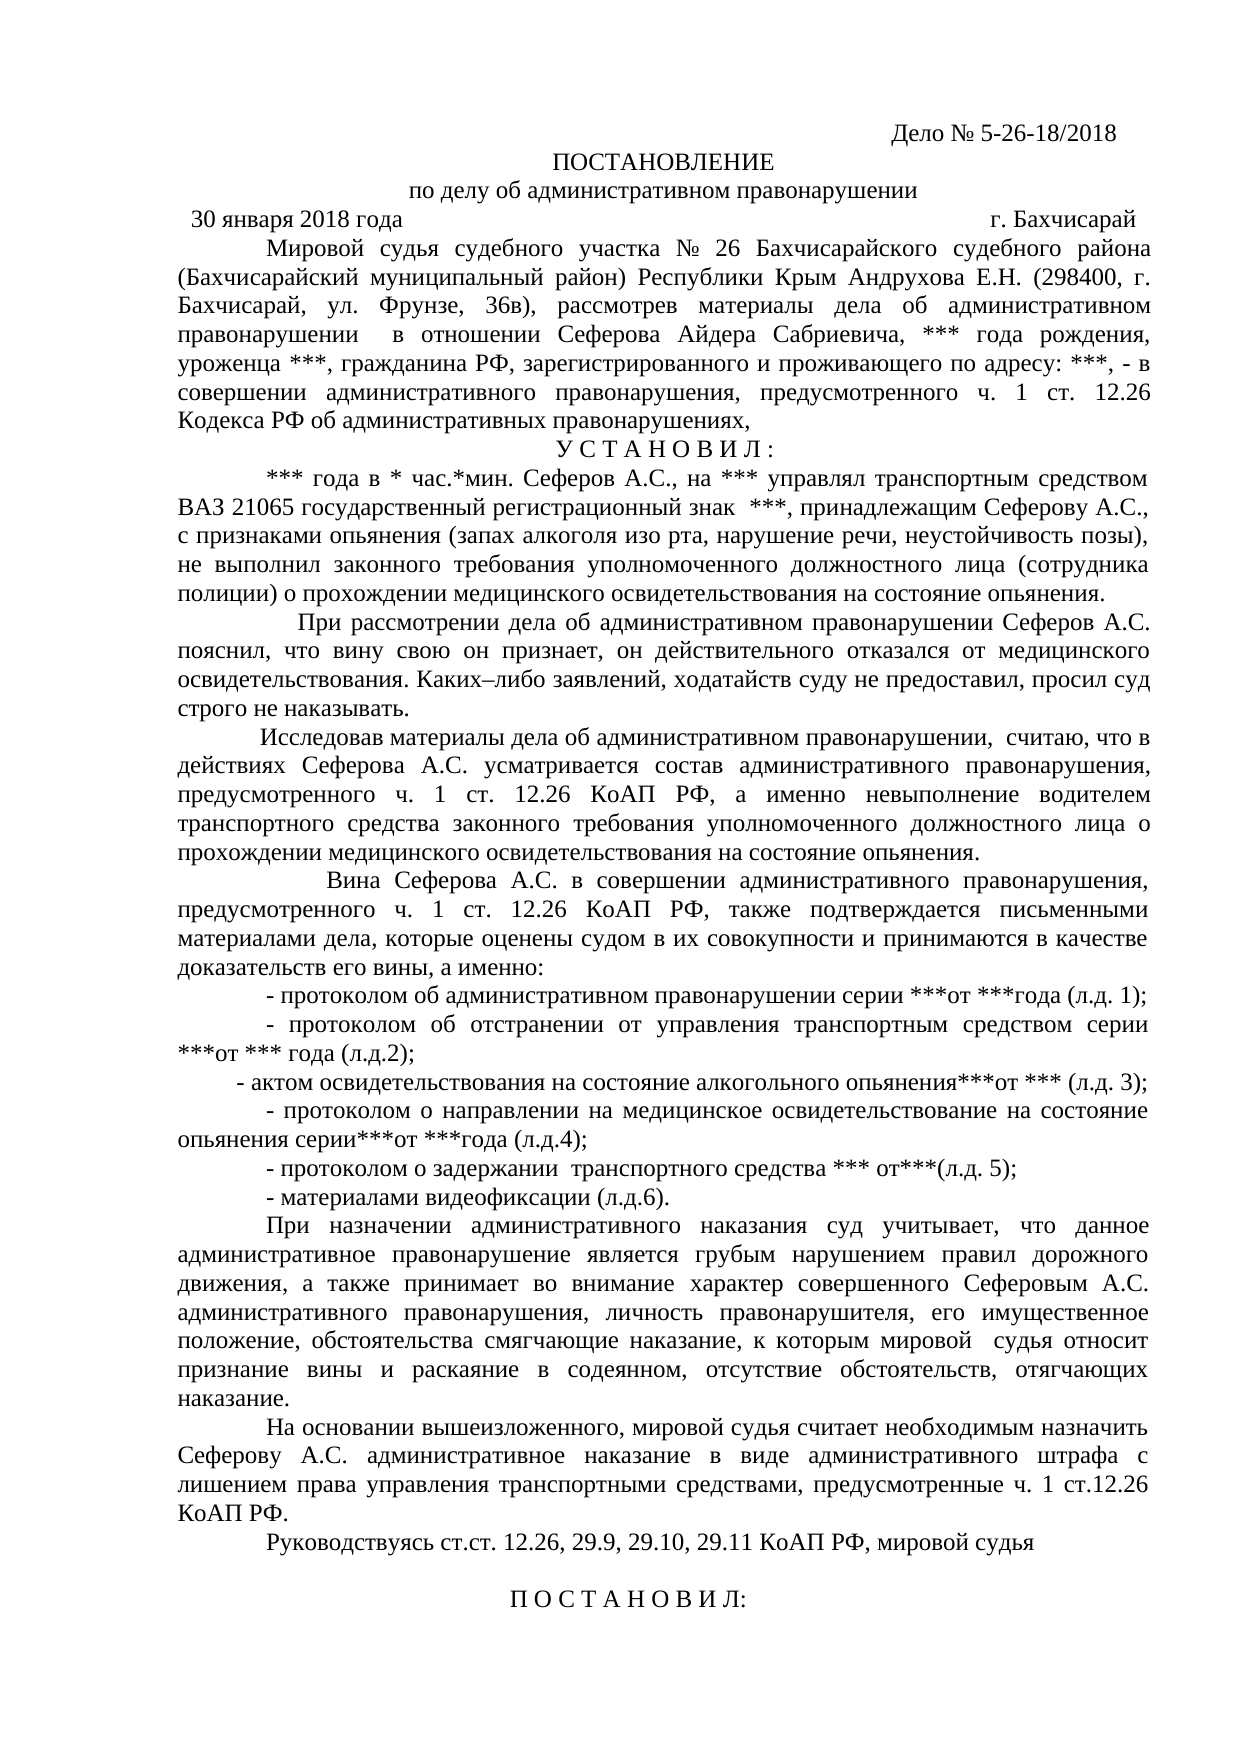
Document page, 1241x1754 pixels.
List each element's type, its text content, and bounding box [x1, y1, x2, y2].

text Исследовав материалы дела об административном правонарушении, считаю, что в действиях Сеферова А.С. усматривается состав административного правонарушения, предусмотренного ч. 1 ст. 12.26 КоАП РФ, а именно невыполнение водителем транспортного средства законного требования уполномоченного должностного лица о прохождении медицинского освидетельствования на состояние опьянения. [177, 722, 1152, 866]
text При назначении административного наказания суд учитывает, что данное административное правонарушение является грубым нарушением правил дорожного движения, а также принимает во внимание характер совершенного Сеферовым А.С. административного правонарушения, личность правонарушителя, его имущественное положение, обстоятельства смягчающие наказание, к которым мировой судья относит признание вины и раскаяние в содеянном, отсутствие обстоятельств, отягчающих наказание. [177, 1211, 1149, 1412]
text Руководствуясь ст.ст. 12.26, 29.9, 29.10, 29.11 КоАП РФ, мировой судья [177, 1527, 1149, 1556]
text П О С Т А Н О В И Л: [177, 1584, 1149, 1613]
text На основании вышеизложенного, мировой судья считает необходимым назначить Сеферову А.С. административное наказание в виде административного штрафа с лишением права управления транспортными средствами, предусмотренные ч. 1 ст.12.26 КоАП РФ. [177, 1412, 1149, 1527]
text - актом освидетельствования на состояние алкогольного опьянения***от *** (л.д. 3); [177, 1067, 1149, 1096]
text - протоколом об административном правонарушении серии ***от ***года (л.д. 1); [177, 981, 1149, 1009]
text Мировой судья судебного участка № 26 Бахчисарайского судебного района (Бахчисарайский муниципальный район) Республики Крым Андрухова Е.Н. (298400, г. Бахчисарай, ул. Фрунзе, 36в), рассмотрев материалы дела об административном правонарушении в отношении Сеферова Айдера Сабриевича, *** года рождения, уроженца ***, гражданина РФ, зарегистрированного и проживающего по адресу: ***, - в совершении административного правонарушения, предусмотренного ч. 1 ст. 12.26 Кодекса РФ об административных правонарушениях, [177, 233, 1152, 434]
text - протоколом об отстранении от управления транспортным средством серии ***от *** года (л.д.2); [177, 1009, 1149, 1067]
text При рассмотрении дела об административном правонарушении Сеферов А.С. пояснил, что вину свою он признает, он действительного отказался от медицинского освидетельствования. Каких–либо заявлений, ходатайств суду не предоставил, просил суд строго не наказывать. [177, 607, 1152, 722]
text по делу об административном правонарушении [177, 176, 1149, 204]
text У С Т А Н О В И Л : [177, 434, 1152, 463]
text *** года в * час.*мин. Сеферов А.С., на *** управлял транспортным средством ВАЗ 21065 государственный регистрационный знак ***, принадлежащим Сеферову А.С., с признаками опьянения (запах алкоголя изо рта, нарушение речи, неустойчивость позы), не выполнил законного требования уполномоченного должностного лица (сотрудника полиции) о прохождении медицинского освидетельствования на состояние опьянения. [177, 463, 1149, 607]
text 30 января 2018 года г. Бахчисарай [177, 204, 1149, 233]
text Дело № 5-26-18/2018 [177, 118, 1149, 147]
text - протоколом о задержании транспортного средства *** от***(л.д. 5); [177, 1153, 1149, 1182]
text ПОСТАНОВЛЕНИЕ [177, 147, 1149, 176]
text - протоколом о направлении на медицинское освидетельствование на состояние опьянения серии***от ***года (л.д.4); [177, 1096, 1149, 1153]
text - материалами видеофиксации (л.д.6). [177, 1182, 1149, 1211]
text Вина Сеферова А.С. в совершении административного правонарушения, предусмотренного ч. 1 ст. 12.26 КоАП РФ, также подтверждается письменными материалами дела, которые оценены судом в их совокупности и принимаются в качестве доказательств его вины, а именно: [177, 866, 1149, 981]
